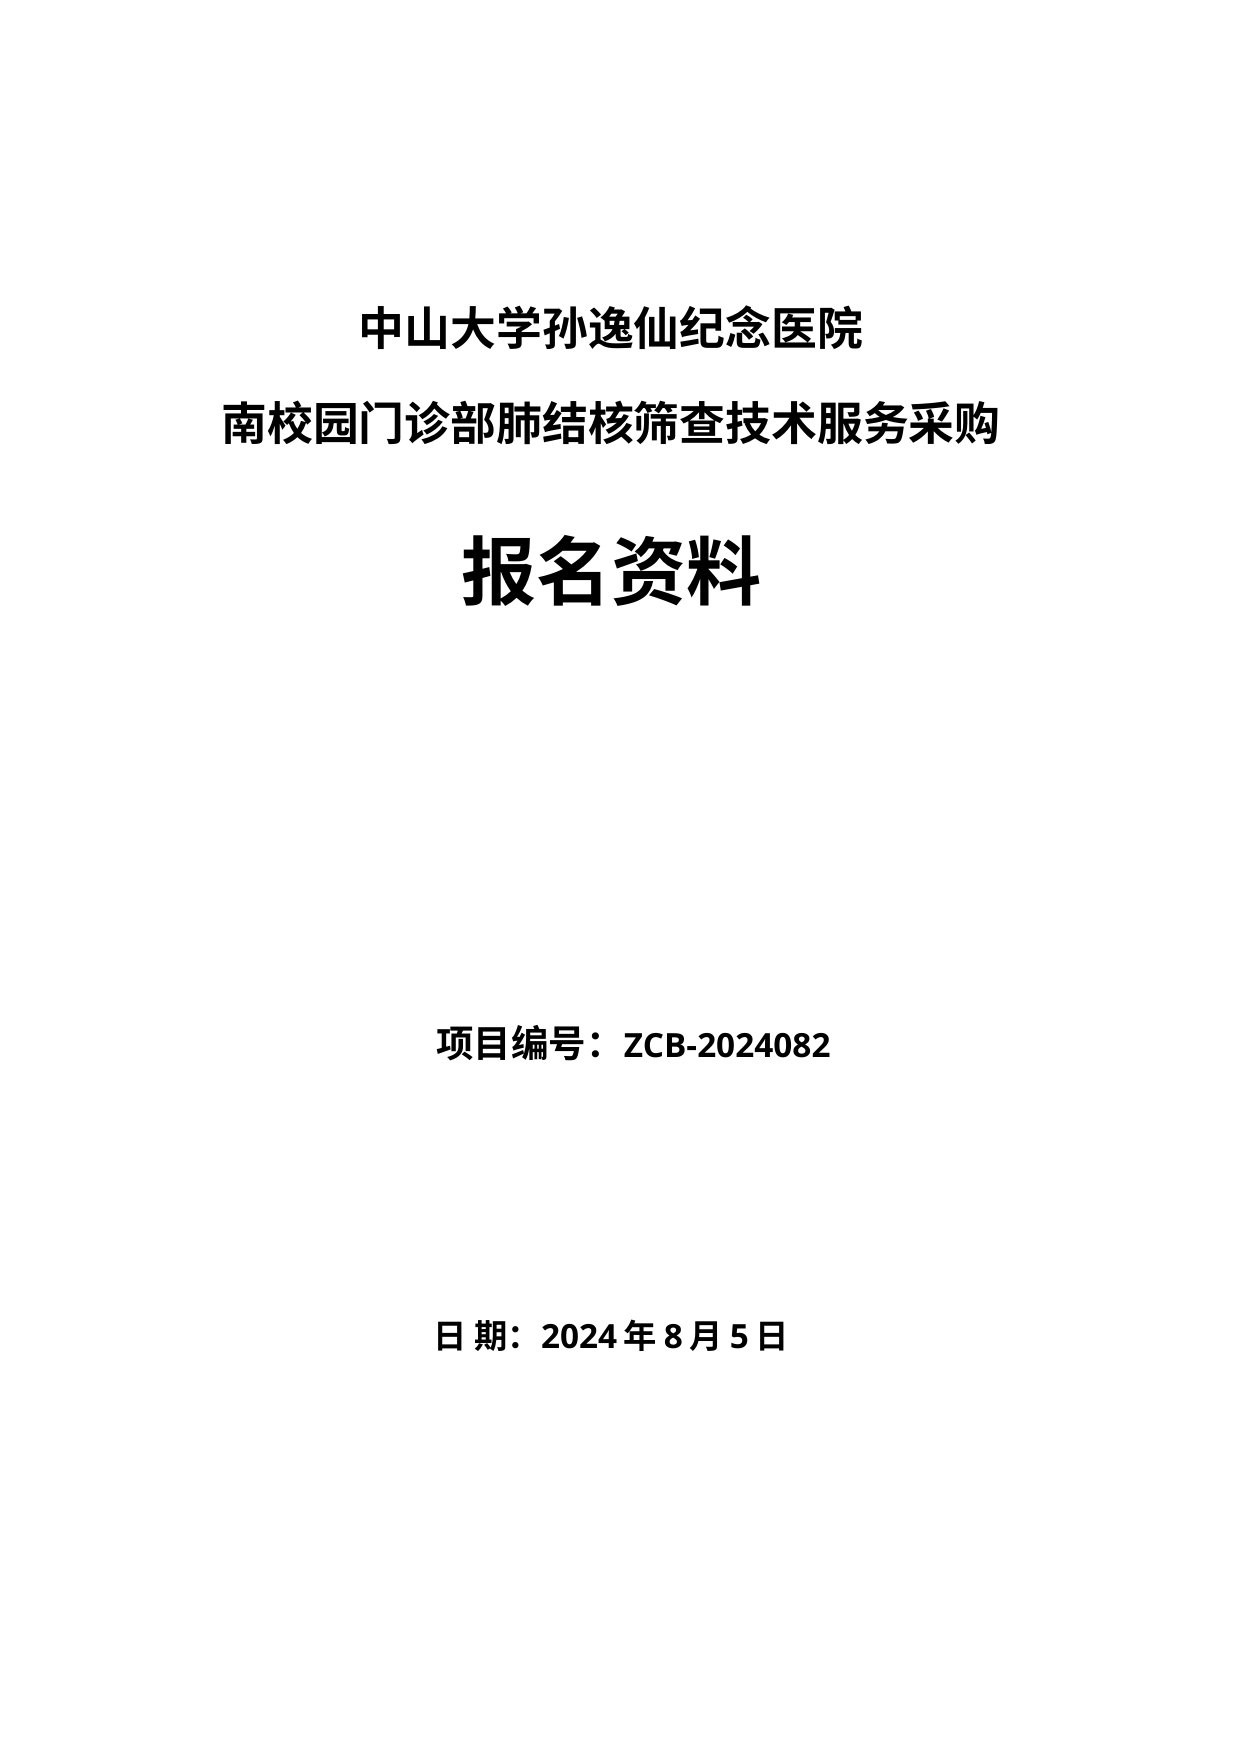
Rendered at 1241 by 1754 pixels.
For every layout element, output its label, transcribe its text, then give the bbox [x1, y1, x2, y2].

text 项目编号：ZCB-2024082 [97, 1013, 1124, 1068]
text 中山大学孙逸仙纪念医院 [97, 292, 1124, 358]
text 南校园门诊部肺结核筛查技术服务采购 [97, 372, 1124, 469]
text 日 期：2024年8月5日 [97, 1301, 1124, 1366]
text 报名资料 [97, 502, 1124, 632]
